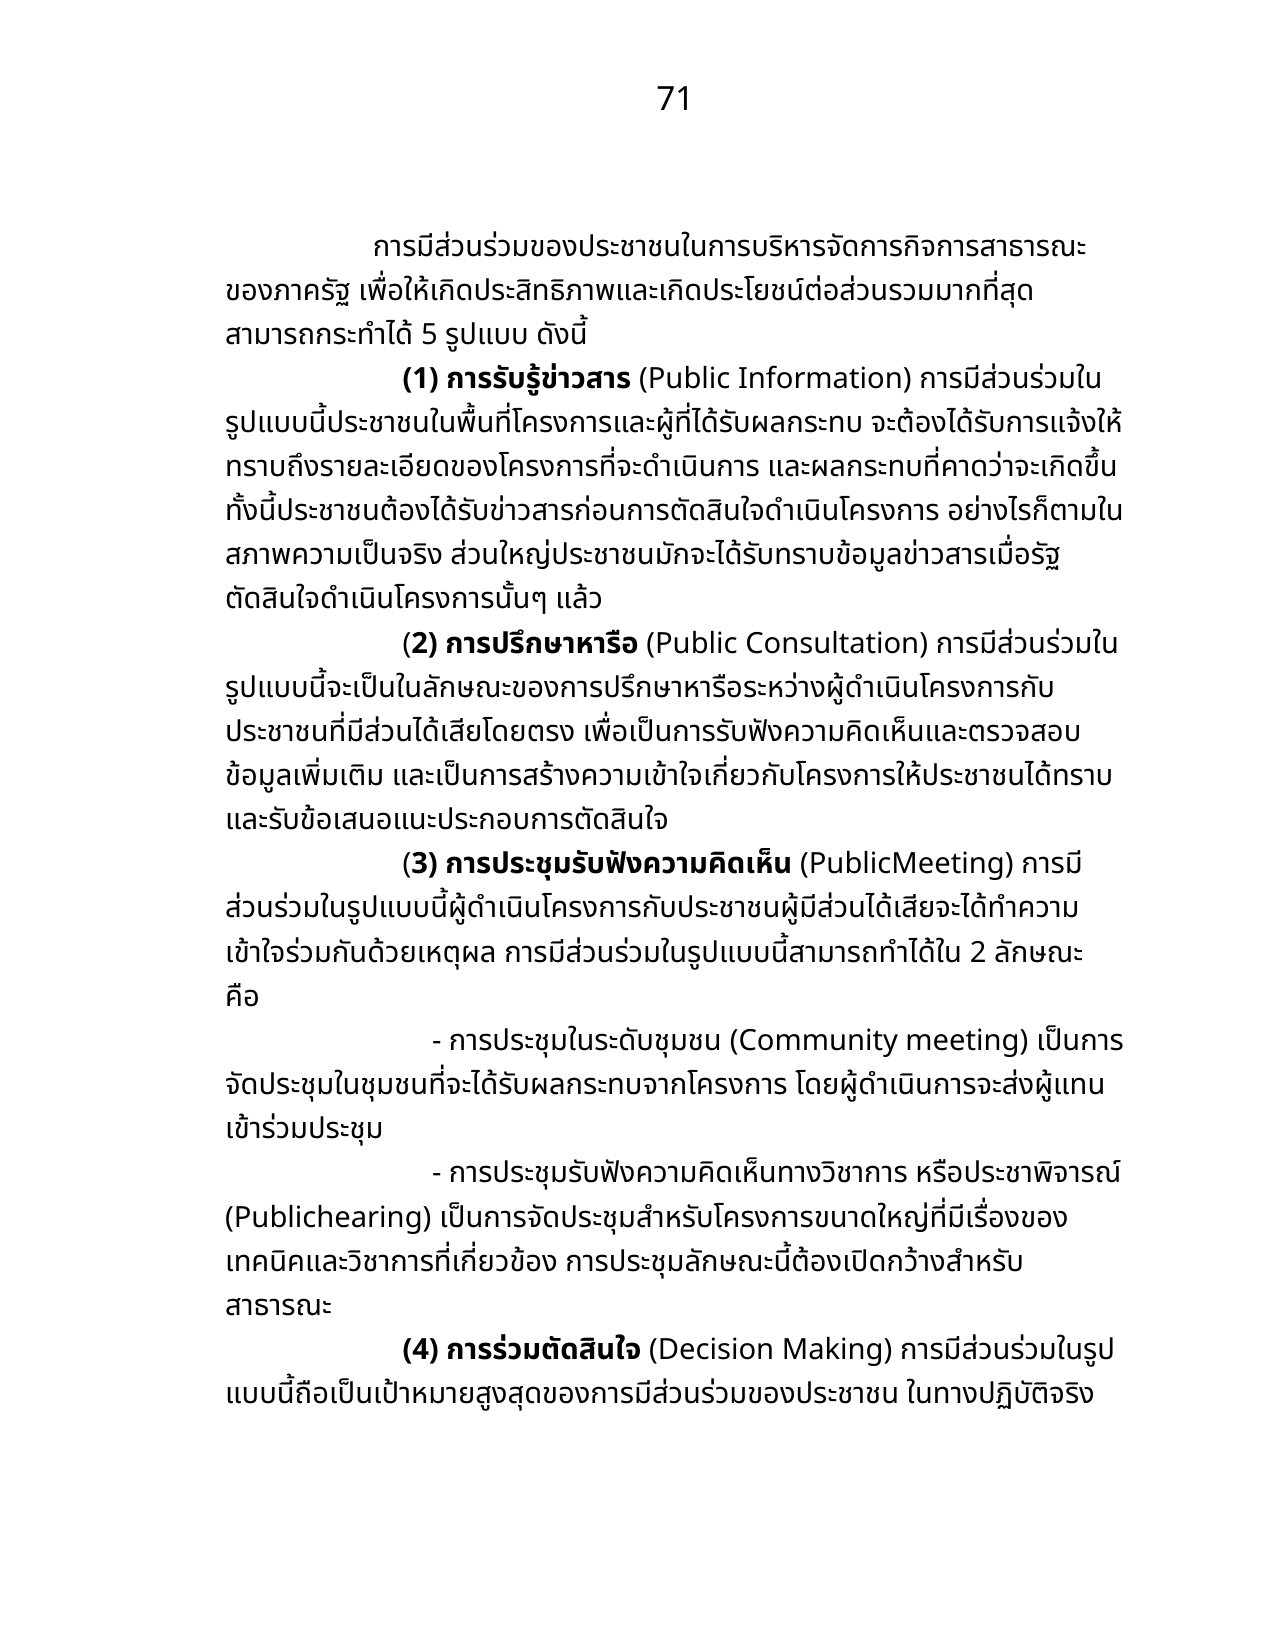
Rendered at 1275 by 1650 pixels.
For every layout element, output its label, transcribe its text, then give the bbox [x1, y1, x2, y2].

text - การประชุมรับฟังความคิดเห็นทางวิชาการ หรือประชาพิจารณ์ (Publichearing) เป็นการจัดประชุมสำหรับโครงการขนาดใหญ่ที่มีเรื่องของเทคนิคและวิชาการที่เกี่ยวข้อง การประชุมลักษณะนี้ต้องเปิดกว้างสำหรับสาธารณะ [225, 1152, 1125, 1328]
text (1) การรับรู้ข่าวสาร (Public Information) การมีส่วนร่วมในรูปแบบนี้ประชาชนในพื้นที่โครงการและผู้ที่ได้รับผลกระทบ จะต้องได้รับการแจ้งให้ทราบถึงรายละเอียดของโครงการที่จะดำเนินการ และผลกระทบที่คาดว่าจะเกิดขึ้น ทั้งนี้ประชาชนต้องได้รับข่าวสารก่อนการตัดสินใจดำเนินโครงการ อย่างไรก็ตามในสภาพความเป็นจริง ส่วนใหญ่ประชาชนมักจะได้รับทราบข้อมูลข่าวสารเมื่อรัฐตัดสินใจดำเนินโครงการนั้นๆ แล้ว [225, 357, 1125, 622]
text (3) การประชุมรับฟังความคิดเห็น (PublicMeeting) การมีส่วนร่วมในรูปแบบนี้ผู้ดำเนินโครงการกับประชาชนผู้มีส่วนได้เสียจะได้ทำความเข้าใจร่วมกันด้วยเหตุผล การมีส่วนร่วมในรูปแบบนี้สามารถทำได้ใน 2 ลักษณะ คือ [225, 842, 1125, 1019]
text การมีส่วนร่วมของประชาชนในการบริหารจัดการกิจการสาธารณะของภาครัฐ เพื่อให้เกิดประสิทธิภาพและเกิดประโยชน์ต่อส่วนรวมมากที่สุด สามารถกระทำได้ 5 รูปแบบ ดังนี้ [225, 225, 1125, 357]
text - การประชุมในระดับชุมชน (Community meeting) เป็นการจัดประชุมในชุมชนที่จะได้รับผลกระทบจากโครงการ โดยผู้ดำเนินการจะส่งผู้แทนเข้าร่วมประชุม [225, 1019, 1125, 1152]
text (2) การปรึกษาหารือ (Public Consultation) การมีส่วนร่วมในรูปแบบนี้จะเป็นในลักษณะของการปรึกษาหารือระหว่างผู้ดำเนินโครงการกับประชาชนที่มีส่วนได้เสียโดยตรง เพื่อเป็นการรับฟังความคิดเห็นและตรวจสอบข้อมูลเพิ่มเติม และเป็นการสร้างความเข้าใจเกี่ยวกับโครงการให้ประชาชนได้ทราบ และรับข้อเสนอแนะประกอบการตัดสินใจ [225, 622, 1125, 842]
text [225, 1328, 1125, 1417]
